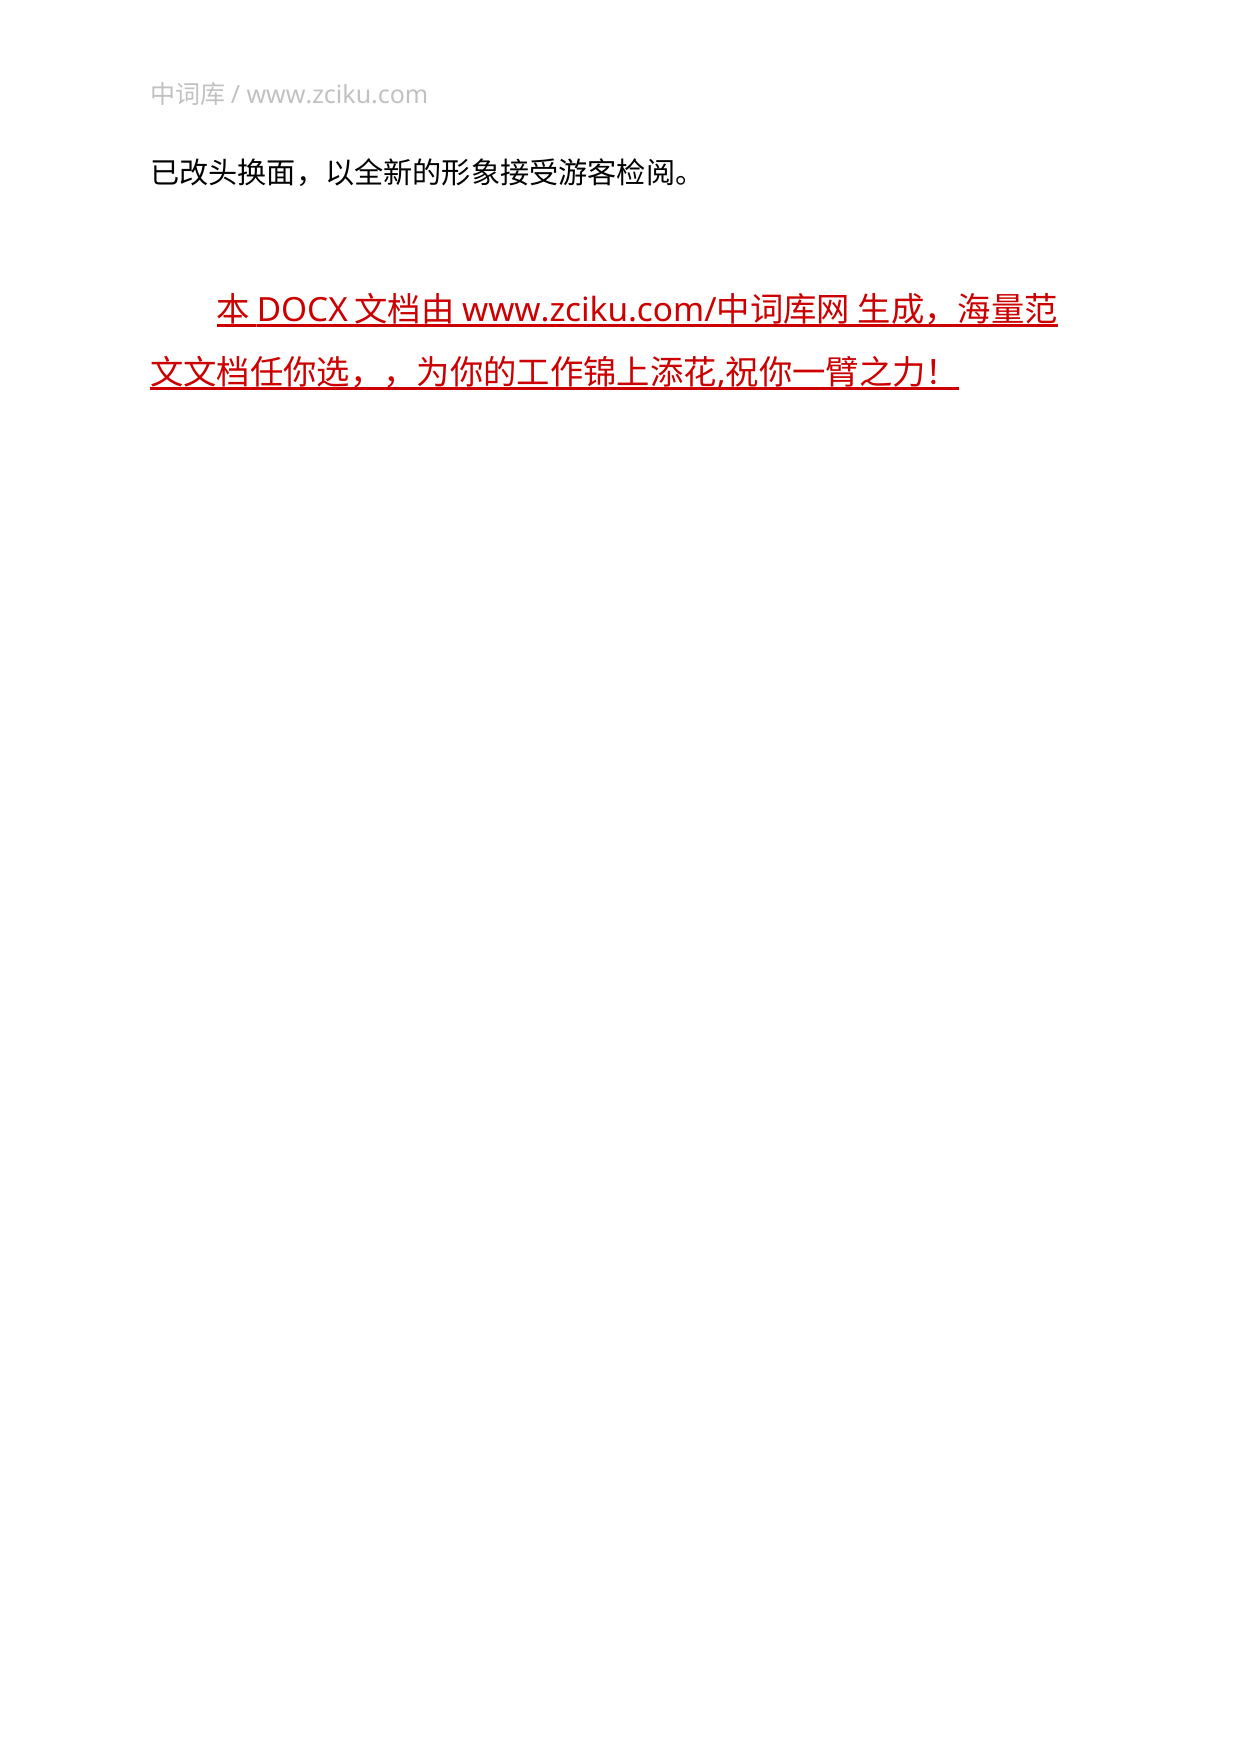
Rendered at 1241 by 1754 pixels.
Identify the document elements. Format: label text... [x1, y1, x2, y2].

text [150, 150, 1090, 192]
text 本DOCX文档由 www.zciku.com/中词库网 生成，海量范文文档任你选，，为你的工作锦上添花,祝你一臂之力！ [150, 283, 1090, 394]
